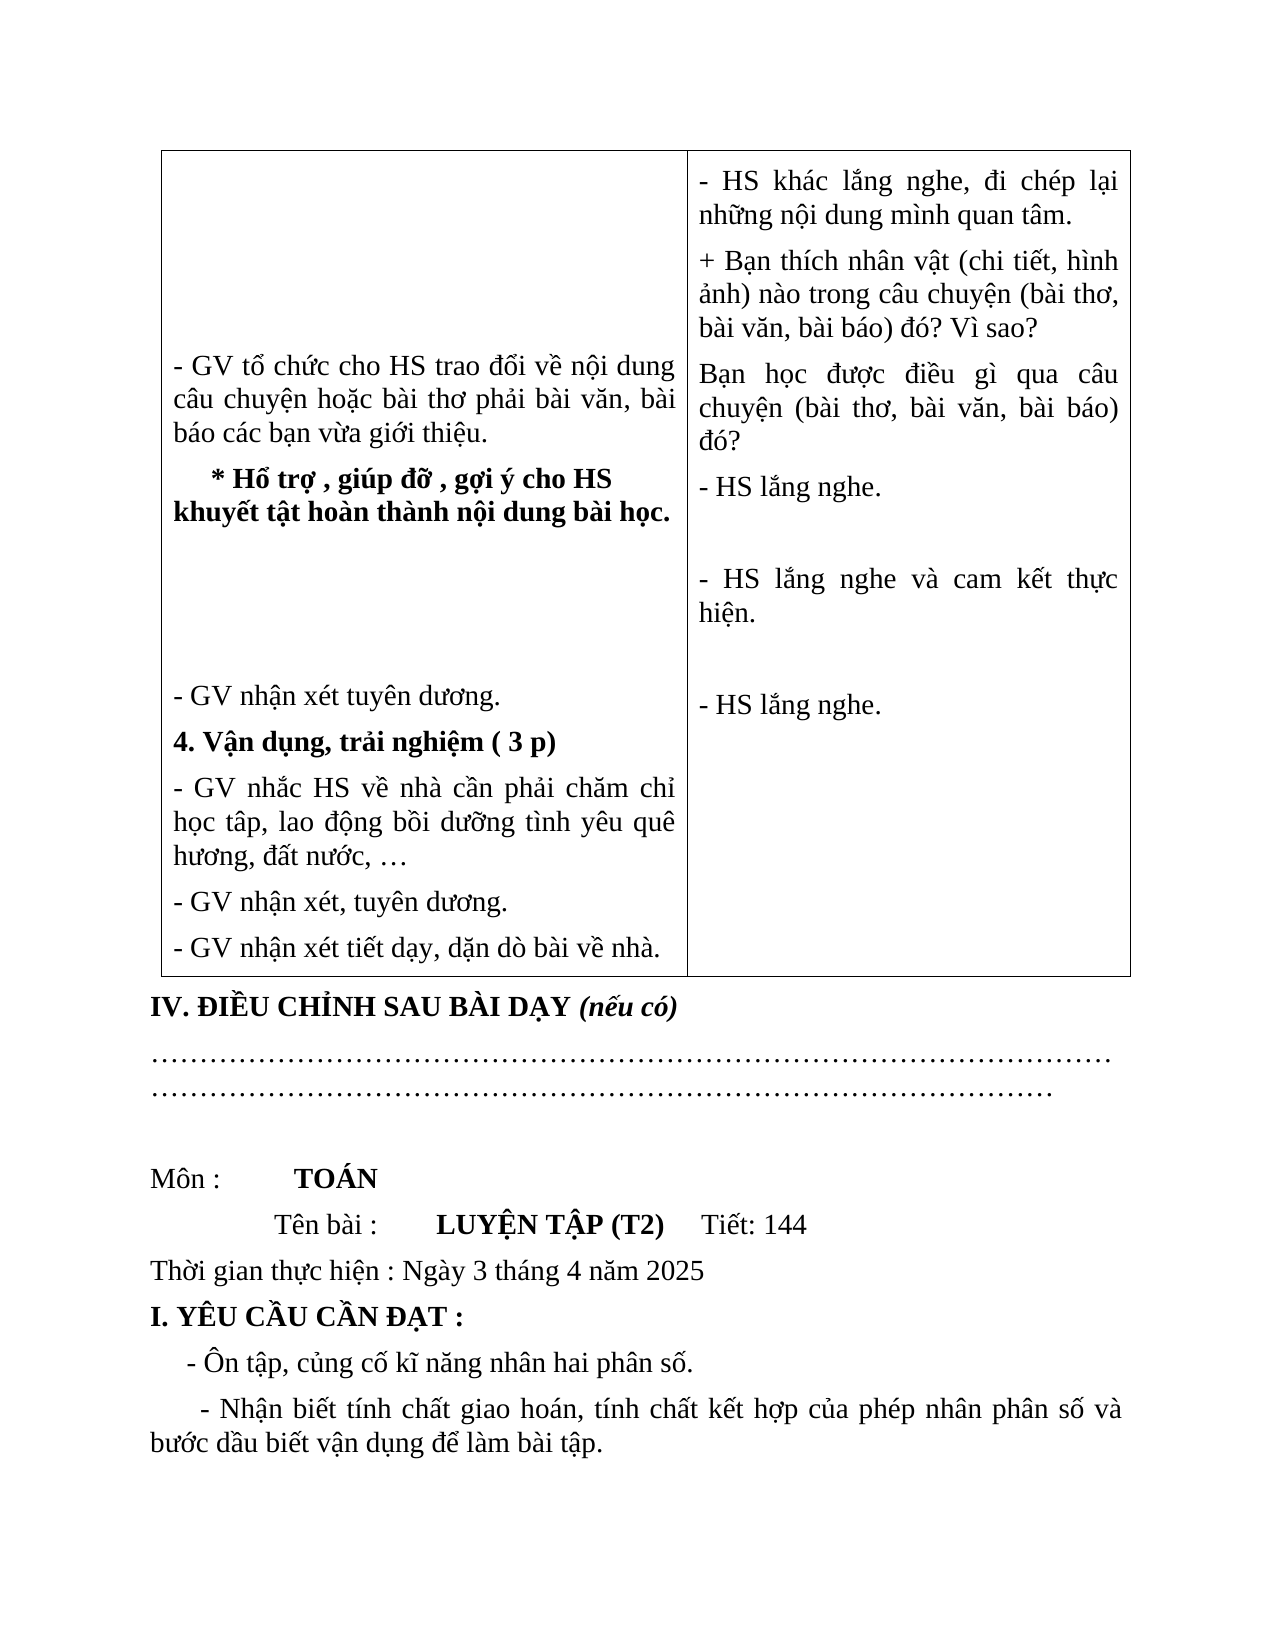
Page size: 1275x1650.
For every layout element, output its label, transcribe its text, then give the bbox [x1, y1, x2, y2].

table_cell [688, 151, 1130, 976]
text I. YÊU CẦU CẦN ĐẠT : [150, 1299, 1125, 1333]
text ………………………………………………………………………………………………………………………………………………………………………… [150, 1035, 1125, 1102]
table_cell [162, 151, 687, 976]
text IV. ĐIỀU CHỈNH SAU BÀI DẠY (nếu có) [150, 989, 1125, 1023]
text Thời gian thực hiện : Ngày 3 tháng 4 năm 2025 [150, 1253, 1125, 1287]
text Môn : TOÁN [150, 1161, 1125, 1194]
text Tên bài : LUYỆN TẬP (T2) Tiết: 144 [150, 1207, 1125, 1241]
text - Nhận biết tính chất giao hoán, tính chất kết hợp của phép nhân phân số và bước dầu biết vận dụng để làm bài tập. [150, 1391, 1125, 1458]
text - Ôn tập, củng cố kĩ năng nhân hai phân số. [150, 1345, 1125, 1379]
